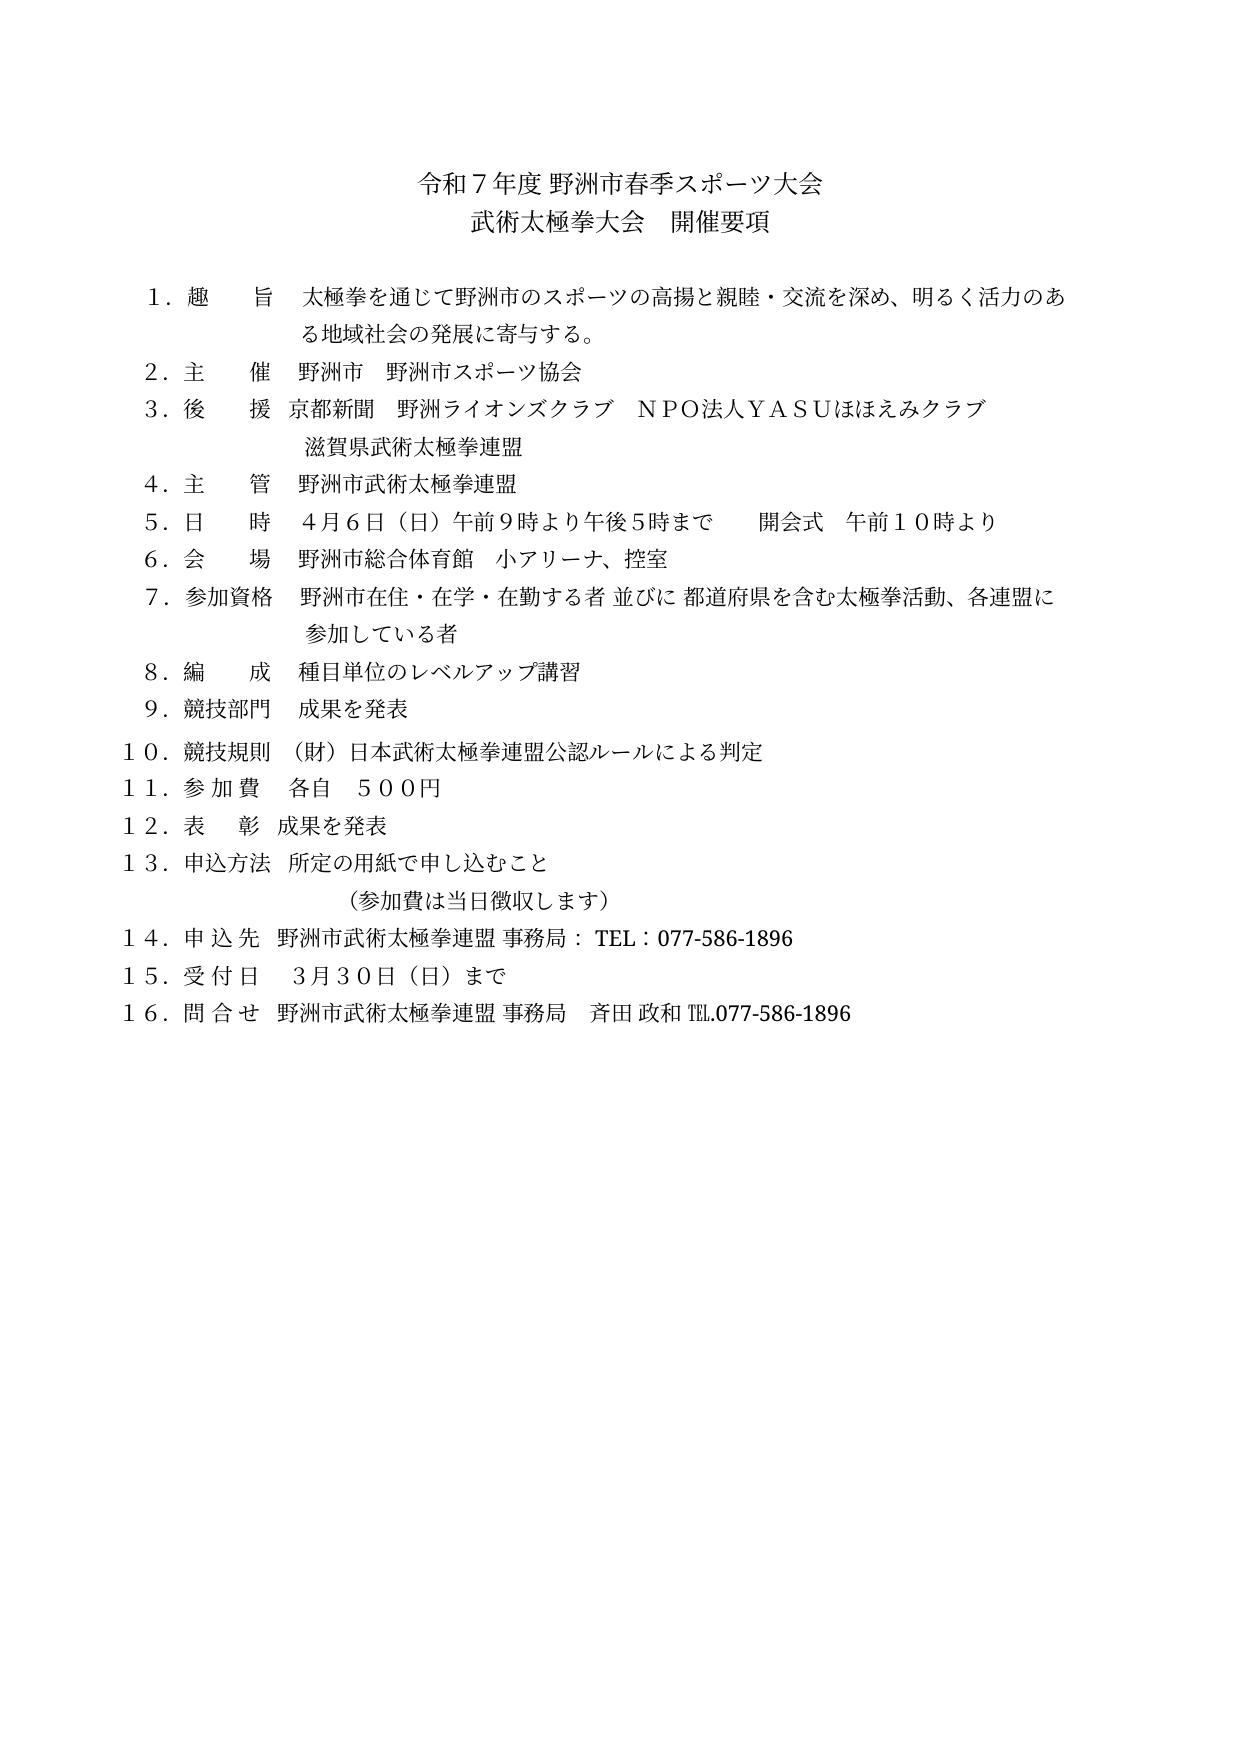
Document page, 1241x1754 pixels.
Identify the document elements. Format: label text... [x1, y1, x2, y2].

text １３．申込方法 所定の用紙で申し込むこと [118, 844, 1122, 881]
text １２．表 彰 成果を発表 [118, 806, 1122, 844]
text ４．主 管 野洲市武術太極拳連盟 [118, 464, 1122, 502]
text ８．編 成 種目単位のレベルアップ講習 [118, 652, 1122, 689]
text ９．競技部門 成果を発表 [118, 689, 1122, 727]
text １６．問 合 せ 野洲市武術太極拳連盟 事務局 斉田 政和 ℡.077-586-1896 [118, 994, 1122, 1031]
text １．趣 旨 太極拳を通じて野洲市のスポーツの高揚と親睦・交流を深め、明るく活力のあ [118, 277, 1122, 314]
text 滋賀県武術太極拳連盟 [118, 427, 1122, 464]
text ５．日 時 ４月６日（日）午前９時より午後５時まで 開会式 午前１０時より [118, 502, 1122, 539]
text （参加費は当日徴収します） [118, 881, 1122, 919]
text ３．後 援 京都新聞 野洲ライオンズクラブ ＮＰＯ法人ＹＡＳＵほほえみクラブ [118, 389, 1122, 427]
text ７．参加資格 野洲市在住・在学・在勤する者 並びに 都道府県を含む太極拳活動、各連盟に 参加している者 [141, 577, 1122, 652]
text ２．主 催 野洲市 野洲市スポーツ協会 [118, 352, 1122, 389]
text る地域社会の発展に寄与する。 [293, 314, 1122, 352]
text １４．申 込 先 野洲市武術太極拳連盟 事務局 ：TEL：077-586-1896 [118, 919, 1122, 956]
text 武術太極拳大会 開催要項 [118, 202, 1122, 239]
text ６．会 場 野洲市総合体育館 小アリーナ、控室 [118, 539, 1122, 577]
text １０．競技規則 （財）日本武術太極拳連盟公認ルールによる判定 [118, 727, 1122, 769]
text １５．受 付 日 ３月３０日（日）まで [118, 956, 1122, 994]
text １１．参 加 費 各自 ５００円 [118, 769, 1122, 806]
text 令和７年度 野洲市春季スポーツ大会 [118, 164, 1122, 202]
